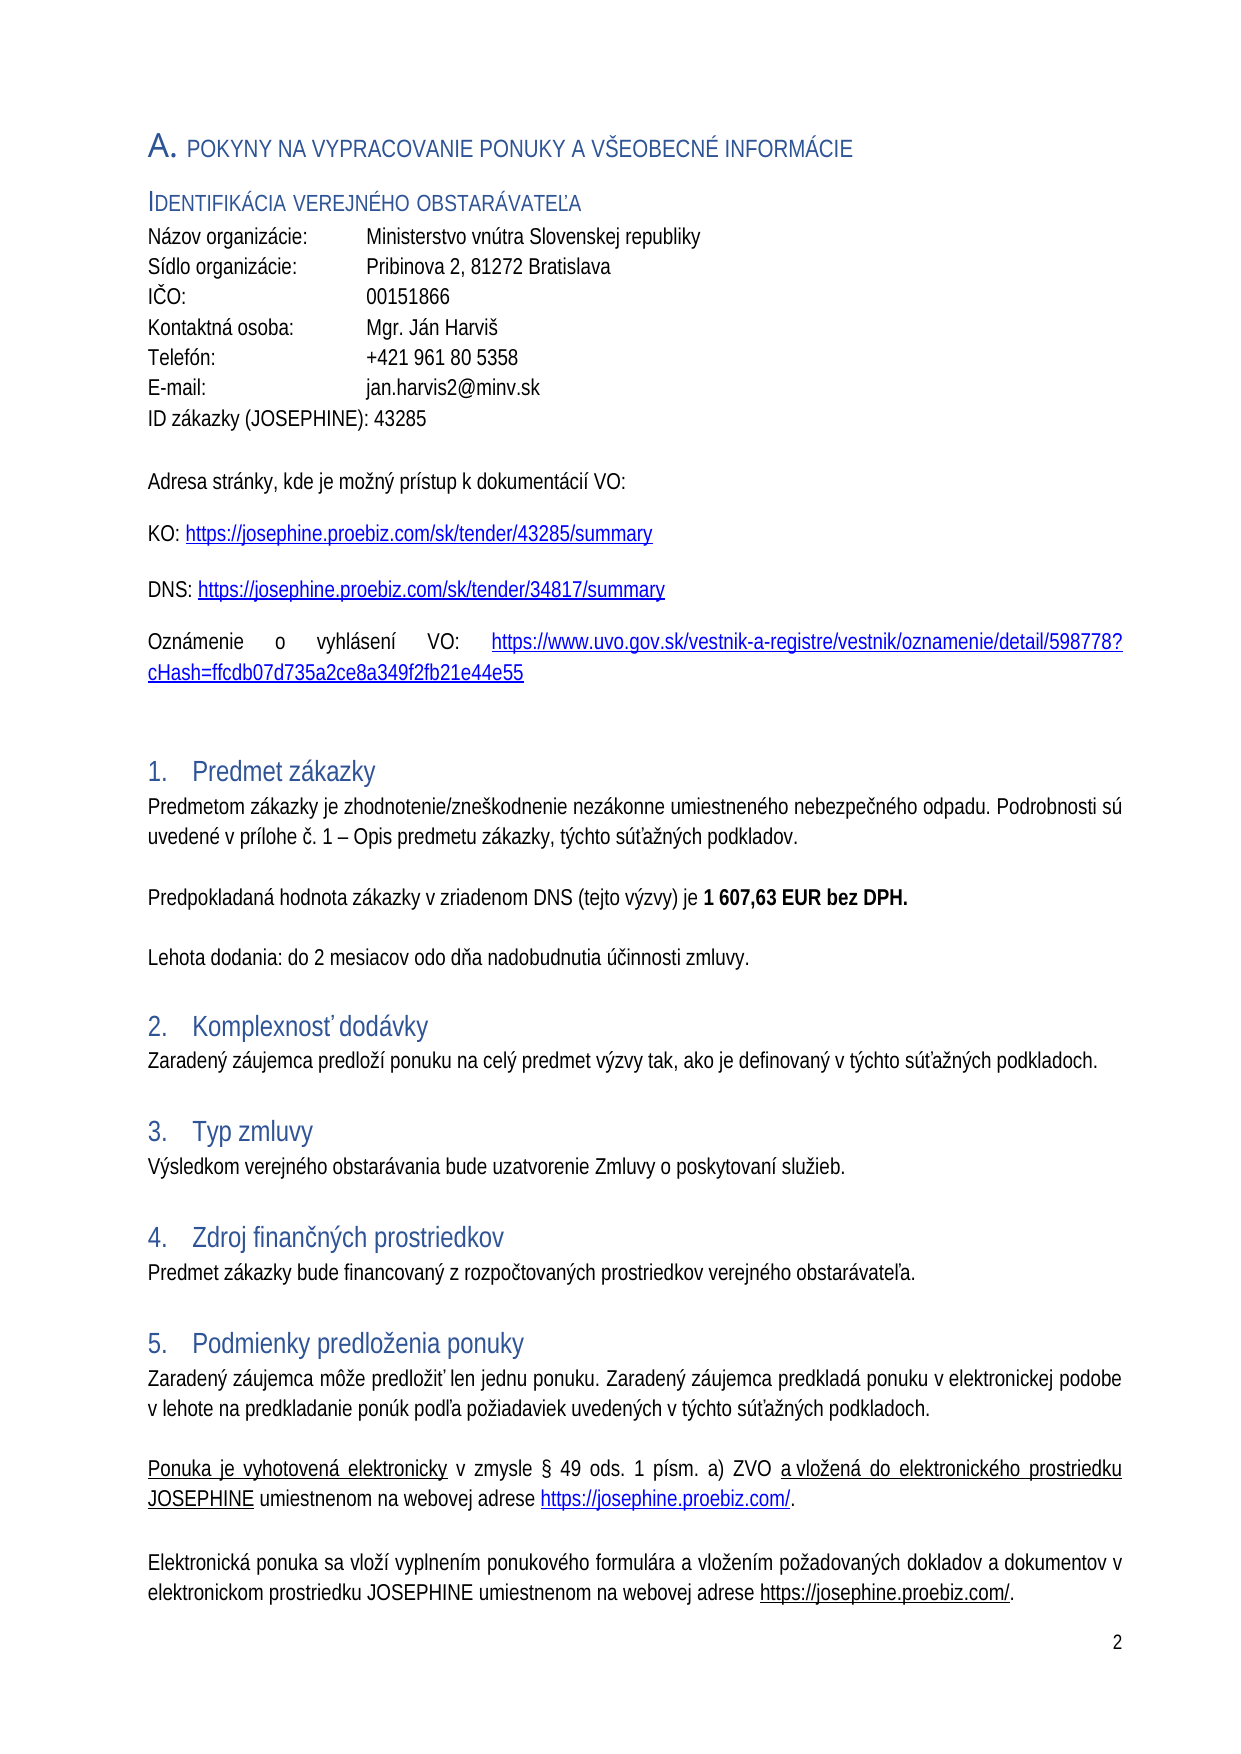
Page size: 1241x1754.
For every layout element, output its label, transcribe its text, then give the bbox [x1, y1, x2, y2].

subtitle Zdroj finančných prostriedkov [148, 1220, 1122, 1254]
text Predmetom zákazky je zhodnotenie/zneškodnenie nezákonne umiestneného nebezpečného odpadu. Podrobnosti sú uvedené v prílohe č. 1 – Opis predmetu zákazky, týchto súťažných podkladov. [148, 793, 1122, 849]
text E-mail: jan.harvis2@minv.sk [148, 374, 1122, 400]
text Predmet zákazky bude financovaný z rozpočtovaných prostriedkov verejného obstarávateľa. [148, 1259, 1120, 1285]
text Zaradený záujemca predloží ponuku na celý predmet výzvy tak, ako je definovaný v týchto súťažných podkladoch. [148, 1047, 1122, 1073]
text Lehota dodania: do 2 mesiacov odo dňa nadobudnutia účinnosti zmluvy. [148, 944, 1122, 970]
text IČO: 00151866 [148, 283, 1122, 309]
subtitle Podmienky predloženia ponuky [148, 1326, 1122, 1359]
text Sídlo organizácie: Pribinova 2, 81272 Bratislava [148, 253, 1122, 279]
text DNS: https://josephine.proebiz.com/sk/tender/34817/summary [148, 576, 1122, 602]
text Výsledkom verejného obstarávania bude uzatvorenie Zmluvy o poskytovaní služieb. [148, 1153, 1122, 1179]
text Elektronická ponuka sa vloží vyplnením ponukového formulára a vložením požadovaných dokladov a dokumentov v elektronickom prostriedku JOSEPHINE umiestnenom na webovej adrese https://josephine.proebiz.com/. [148, 1549, 1122, 1605]
text Identifikácia verejného obstarávateľa [148, 184, 1122, 218]
text Predpokladaná hodnota zákazky v zriadenom DNS (tejto výzvy) je 1 607,63 EUR bez DPH. [148, 884, 1122, 910]
text A. POKYNY NA VYPRACOVANIE PONUKY A VŠEOBECNÉ INFORMÁCIE [148, 122, 1122, 167]
text Zaradený záujemca môže predložiť len jednu ponuku. Zaradený záujemca predkladá ponuku v elektronickej podobe v lehote na predkladanie ponúk podľa požiadaviek uvedených v týchto súťažných podkladoch. [148, 1364, 1122, 1421]
subtitle Typ zmluvy [148, 1114, 1122, 1148]
text Kontaktná osoba: Mgr. Ján Harviš [148, 313, 1122, 340]
text Oznámenie o vyhlásení VO: https://www.uvo.gov.sk/vestnik-a-registre/vestnik/oznamenie/detail/598778?cHash=ffcdb07d735a2ce8a349f2fb21e44e55 [148, 628, 1122, 685]
text KO: https://josephine.proebiz.com/sk/tender/43285/summary [148, 520, 1122, 547]
text Adresa stránky, kde je možný prístup k dokumentácií VO: [148, 468, 1122, 494]
text Telefón: +421 961 80 5358 [148, 344, 1122, 370]
text ID zákazky (JOSEPHINE): 43285 [148, 404, 1122, 431]
text Ponuka je vyhotovená elektronicky v zmysle § 49 ods. 1 písm. a) ZVO a vložená do elektronického prostriedku JOSEPHINE umiestnenom na webovej adrese https://josephine.proebiz.com/. [148, 1455, 1122, 1512]
text Názov organizácie: Ministerstvo vnútra Slovenskej republiky [148, 223, 1122, 249]
subtitle Predmet zákazky [148, 754, 1122, 788]
subtitle Komplexnosť dodávky [148, 1009, 1122, 1042]
